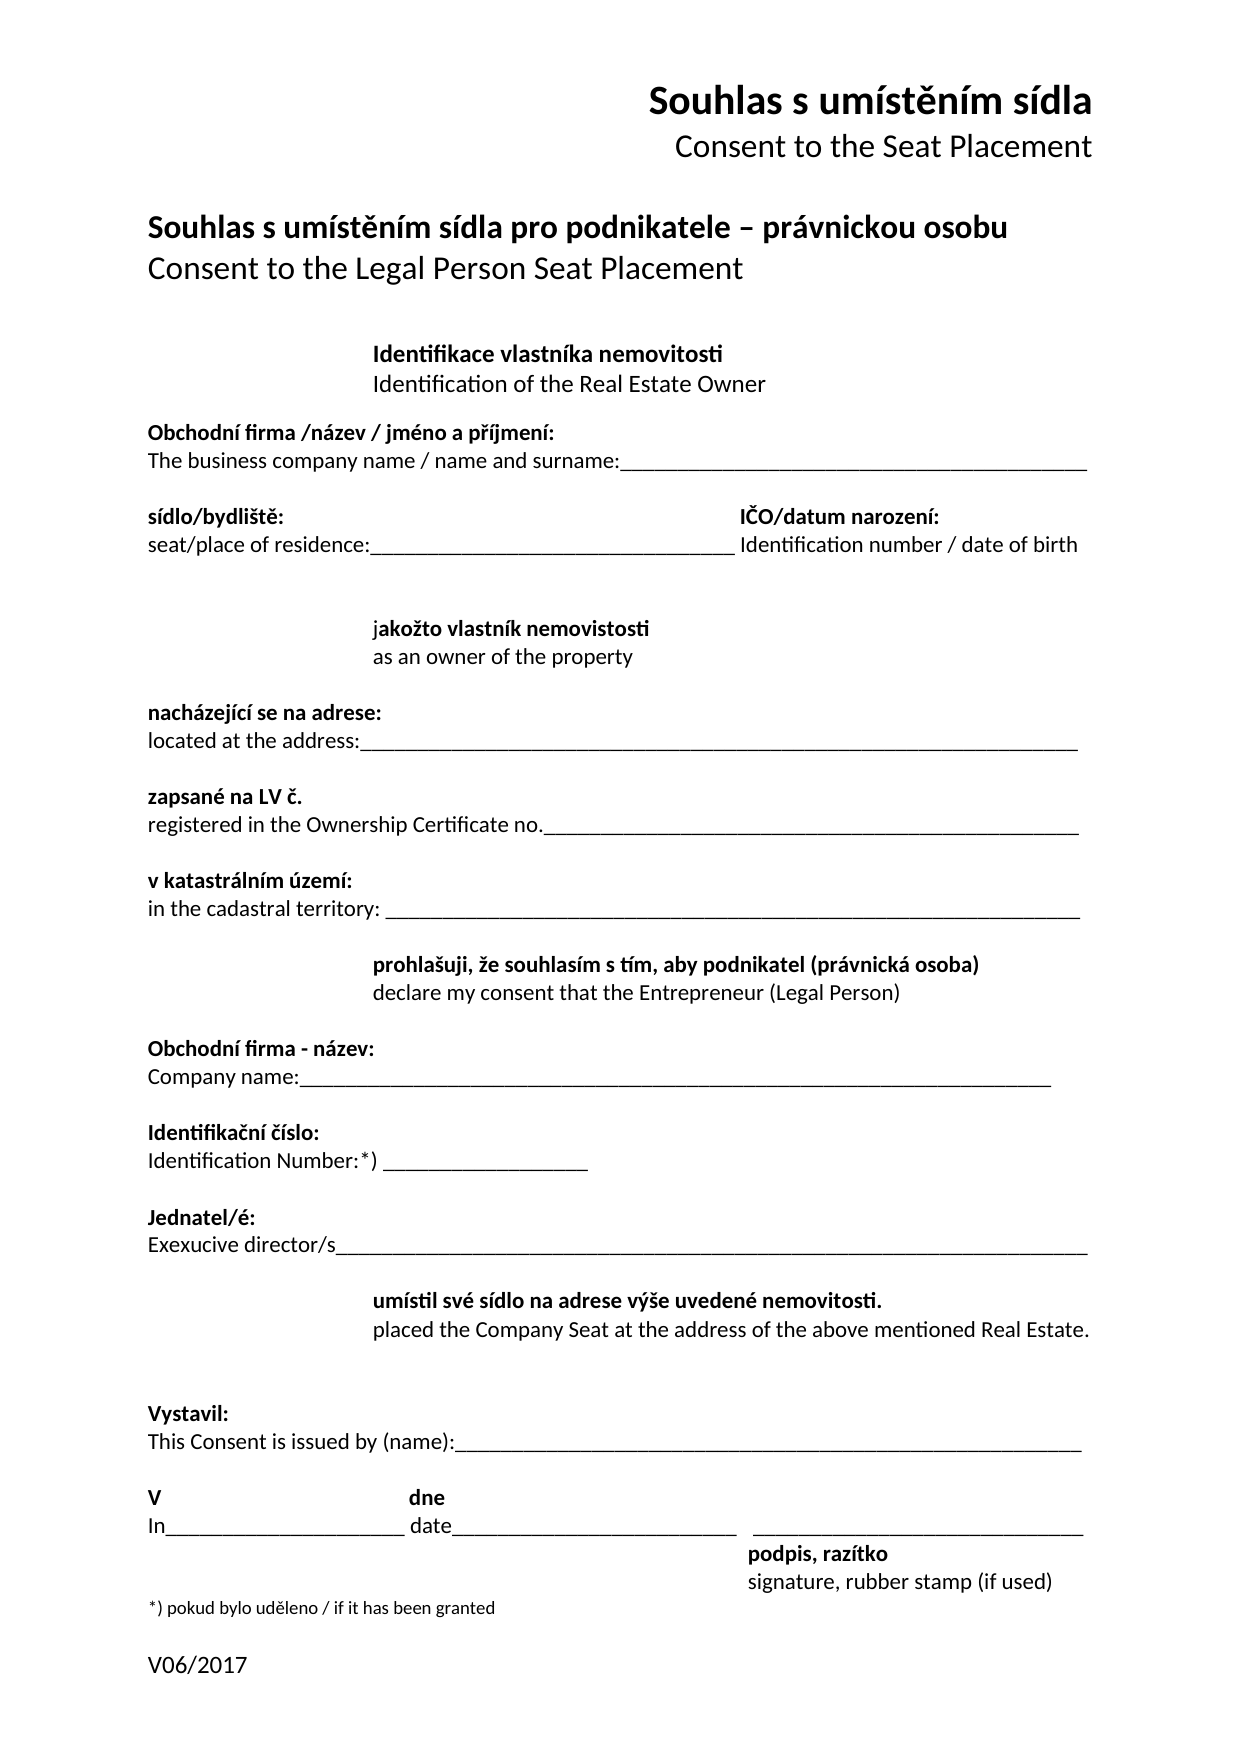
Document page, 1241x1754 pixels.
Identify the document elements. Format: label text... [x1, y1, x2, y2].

text placed the Company Seat at the address of the above mentioned Real Estate. [148, 1315, 1093, 1343]
text Consent to the Legal Person Seat Placement [148, 247, 1093, 287]
text zapsané na LV č. [148, 782, 1093, 810]
text Exexucive director/s__________________________________________________________________ [148, 1231, 1093, 1259]
text nacházející se na adrese: [148, 698, 1093, 726]
text signature, rubber stamp (if used) [673, 1567, 1093, 1595]
text located at the address:_______________________________________________________________ [148, 726, 1093, 754]
text seat/place of residence:________________________________ Identification number / date of birth [148, 530, 1093, 558]
text v katastrálním území: [148, 866, 1093, 894]
text Jednatel/é: [148, 1203, 1093, 1231]
text Souhlas s umístěním sídla pro podnikatele – právnickou osobu [148, 206, 1093, 247]
text registered in the Ownership Certificate no._______________________________________________ [148, 810, 1093, 838]
text In_____________________ date_________________________ _____________________________ podpis, razítko [148, 1511, 1093, 1567]
text Identifikační číslo: [148, 1118, 1093, 1147]
text as an owner of the property [148, 642, 1093, 670]
text declare my consent that the Entrepreneur (Legal Person) [148, 978, 1093, 1006]
text The business company name / name and surname:_________________________________________ [148, 446, 1093, 474]
text prohlašuji, že souhlasím s tím, aby podnikatel (právnická osoba) [148, 950, 1093, 978]
text umístil své sídlo na adrese výše uvedené nemovitosti. [148, 1287, 1093, 1315]
text Obchodní firma - název: [148, 1034, 1093, 1062]
text V dne [148, 1483, 1093, 1511]
text Identification of the Real Estate Owner [298, 368, 1093, 399]
text Identification Number:*) __________________ [148, 1147, 1093, 1174]
text jakožto vlastník nemovistosti [148, 614, 1093, 642]
text Vystavil: [148, 1399, 1093, 1427]
text Obchodní firma /název / jméno a příjmení: [148, 418, 1093, 446]
text Identifikace vlastníka nemovitosti [298, 338, 1093, 368]
text sídlo/bydliště: IČO/datum narození: [148, 502, 1093, 530]
text Company name:__________________________________________________________________ [148, 1062, 1093, 1091]
text This Consent is issued by (name):_______________________________________________________ [148, 1427, 1093, 1455]
text in the cadastral territory: _____________________________________________________________ [148, 894, 1093, 922]
